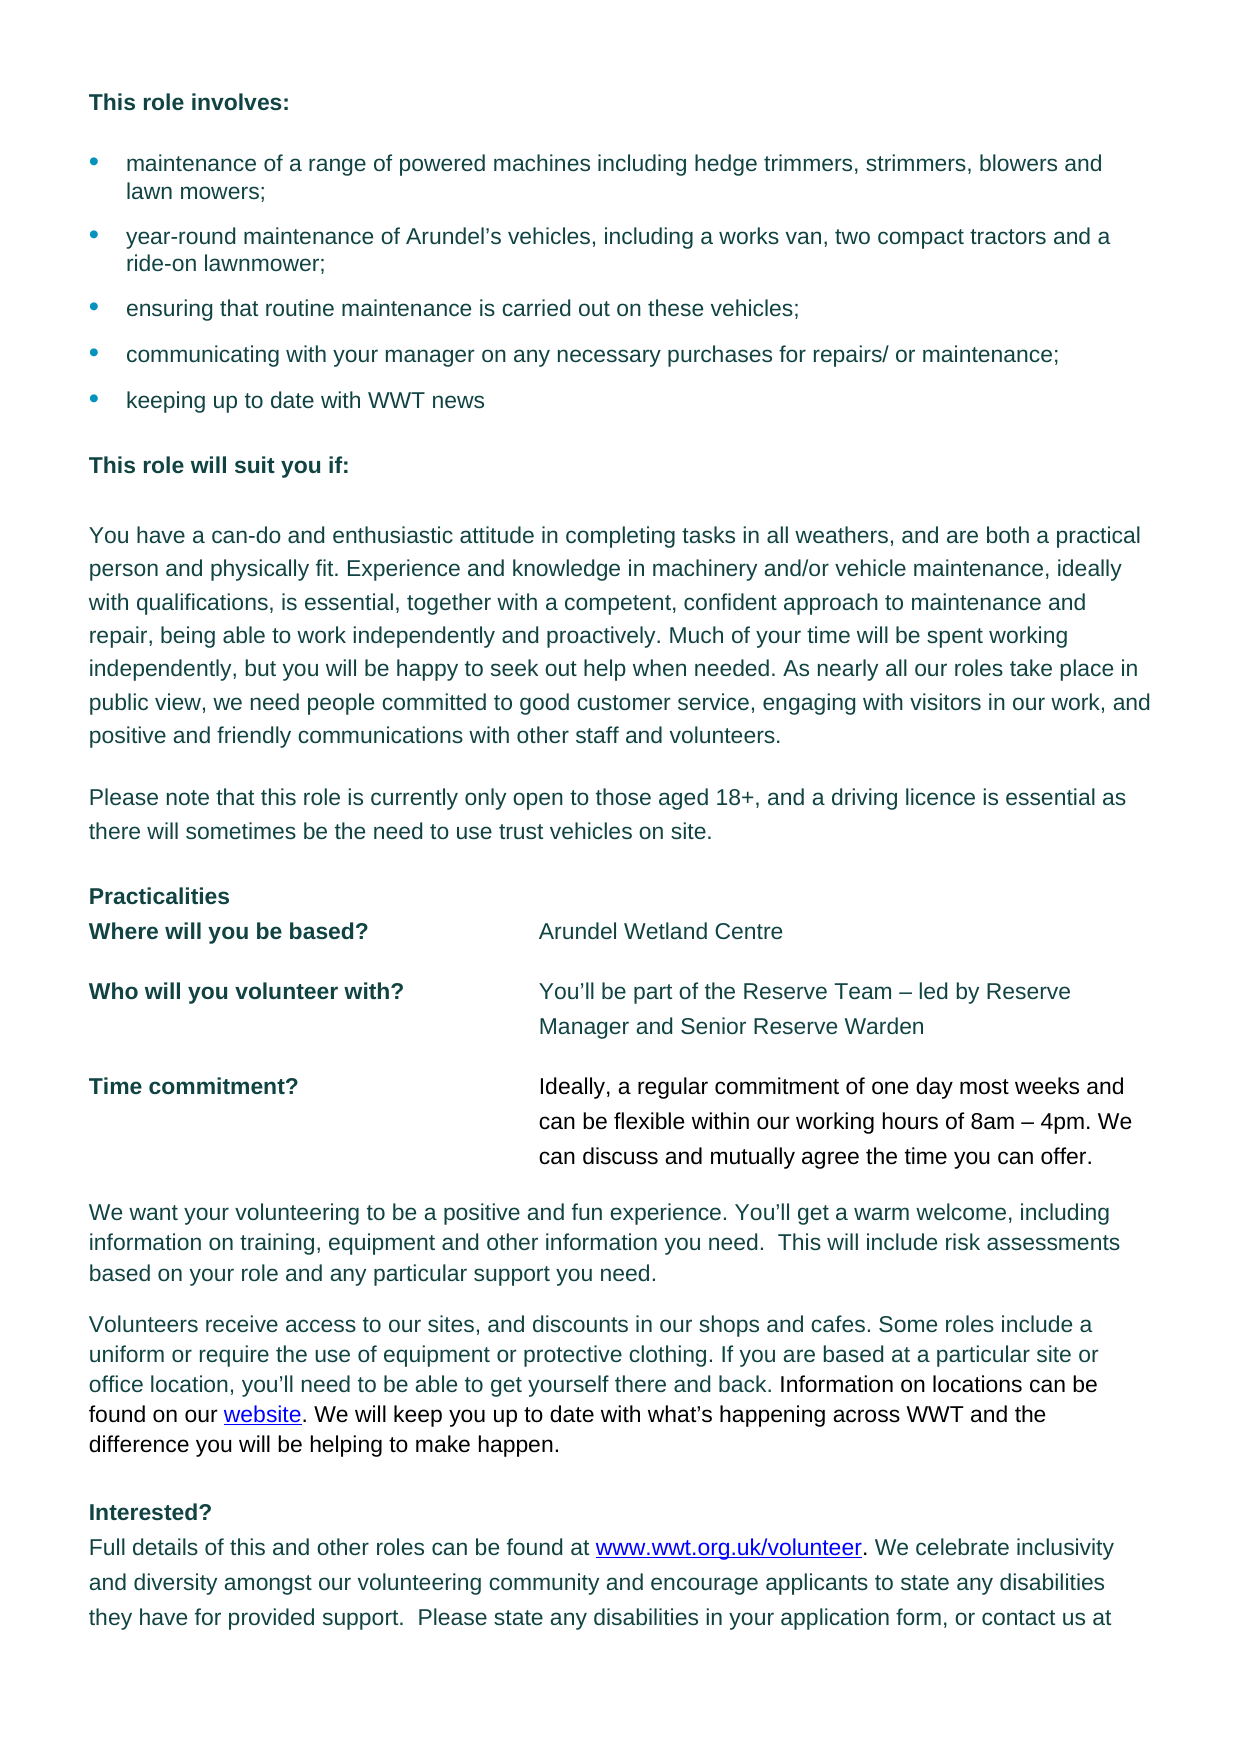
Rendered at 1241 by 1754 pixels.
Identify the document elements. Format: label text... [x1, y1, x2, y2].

list maintenance of a range of powered machines including hedge trimmers, strimmers, blowers and lawn mowers; [89, 144, 1152, 204]
text Please note that this role is currently only open to those aged 18+, and a driving licence is essential as there will sometimes be the need to use trust vehicles on site. [89, 779, 1152, 846]
text Interested? [89, 1499, 1152, 1525]
list keeping up to date with WWT news [89, 381, 1152, 415]
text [89, 1534, 1152, 1630]
list ensuring that routine maintenance is carried out on these vehicles; [89, 289, 1152, 323]
text You have a can-do and enthusiastic attitude in completing tasks in all weathers, and are both a practical person and physically fit. Experience and knowledge in machinery and/or vehicle maintenance, ideally with qualifications, is essential, together with a competent, confident approach to maintenance and repair, being able to work independently and proactively. Much of your time will be spent working independently, but you will be happy to seek out help when needed. As nearly all our roles take place in public view, we need people committed to good customer service, engaging with visitors in our work, and positive and friendly communications with other staff and volunteers. [89, 517, 1152, 750]
text Practicalities [89, 883, 1152, 909]
text This role involves: [89, 89, 1152, 115]
text We want your volunteering to be a positive and fun experience. You’ll get a warm welcome, including information on training, equipment and other information you need. This will include risk assessments based on your role and any particular support you need. [89, 1199, 1152, 1286]
list year-round maintenance of Arundel’s vehicles, including a works van, two compact tractors and a ride-on lawnmower; [89, 217, 1152, 277]
text Who will you volunteer with? You’ll be part of the Reserve Team – led by Reserve Manager and Senior Reserve Warden [89, 978, 1152, 1039]
text Volunteers receive access to our sites, and discounts in our shops and cafes. Some roles include a uniform or require the use of equipment or protective clothing. If you are based at a particular site or office location, you’ll need to be able to get yourself there and back. Information on locations can be found on our website. We will keep you up to date with what’s happening across WWT and the difference you will be helping to make happen. [89, 1311, 1152, 1458]
text This role will suit you if: [89, 452, 1152, 479]
text Where will you be based? Arundel Wetland Centre [89, 918, 1152, 944]
text Time commitment? Ideally, a regular commitment of one day most weeks and can be flexible within our working hours of 8am – 4pm. We can discuss and mutually agree the time you can offer. [89, 1073, 1152, 1169]
list communicating with your manager on any necessary purchases for repairs/ or maintenance; [89, 335, 1152, 369]
